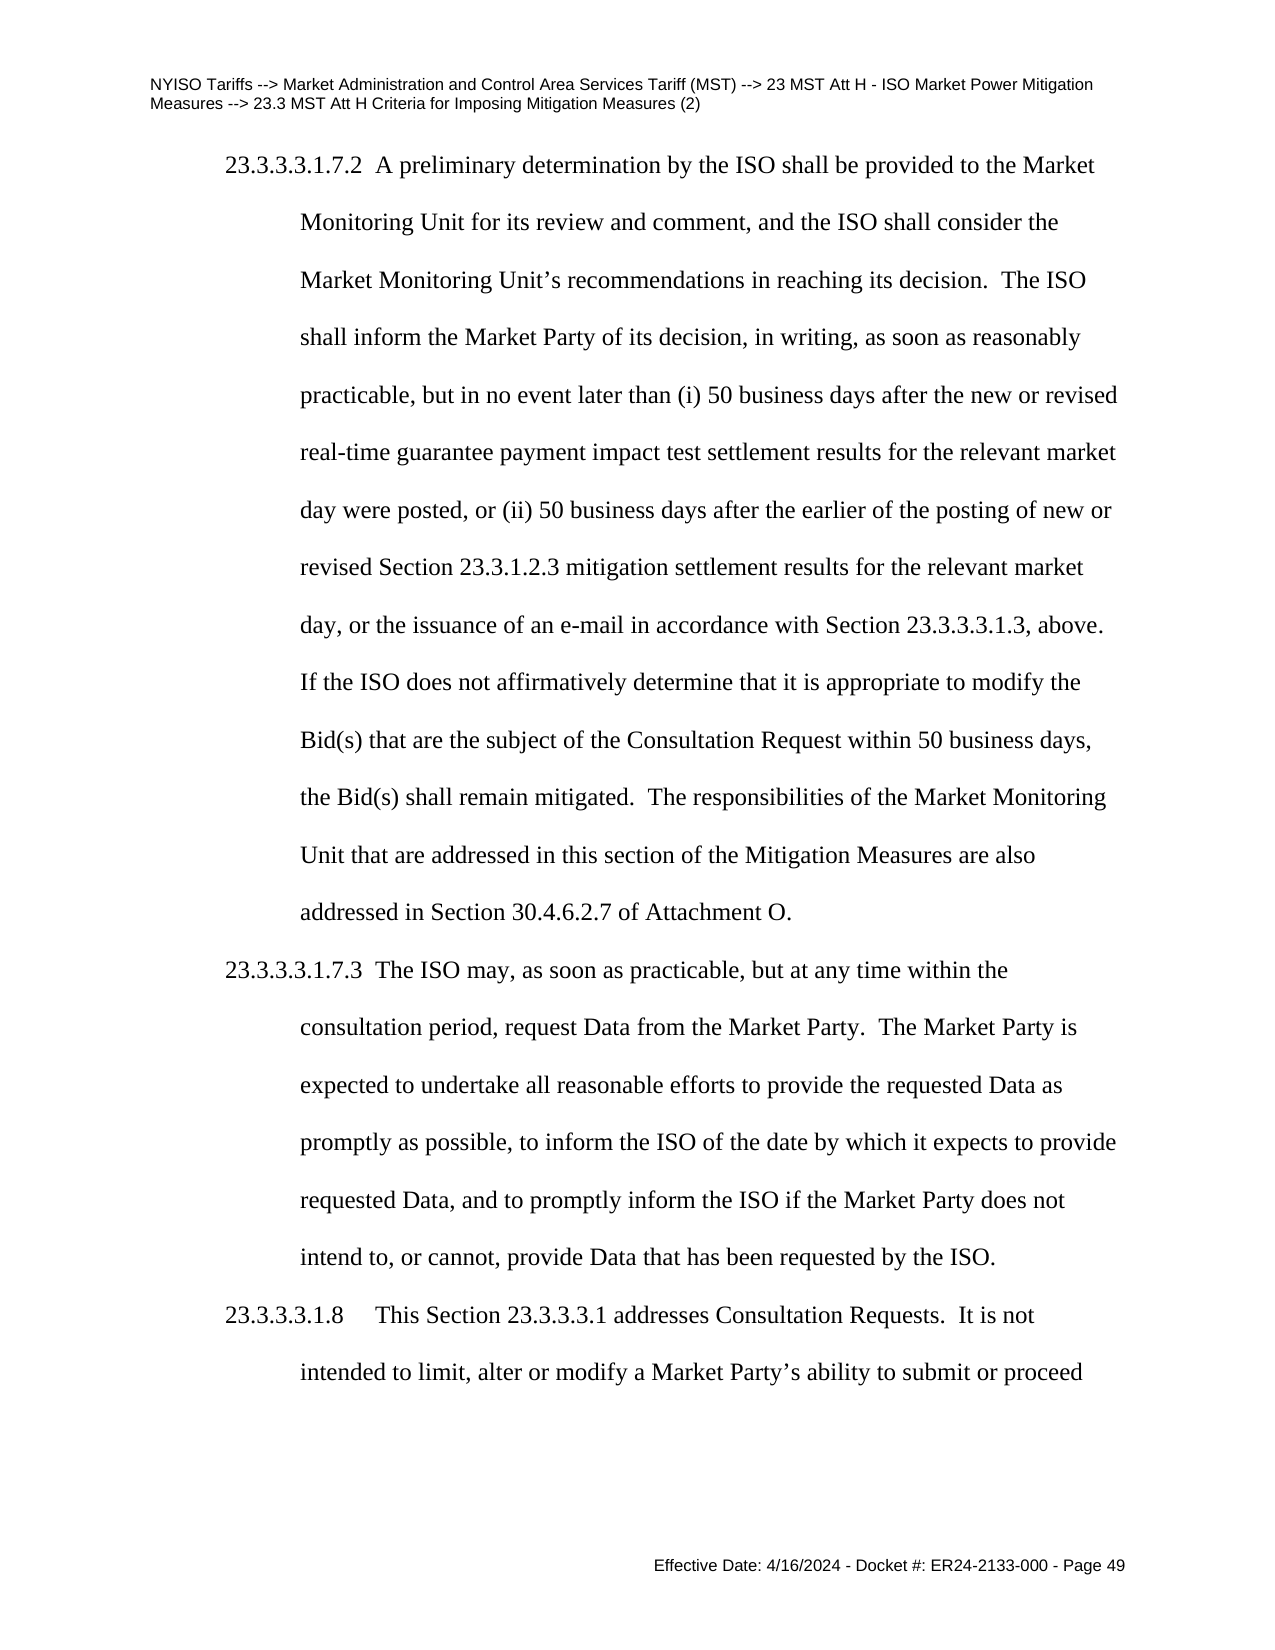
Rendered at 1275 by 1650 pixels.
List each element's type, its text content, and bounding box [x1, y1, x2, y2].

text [225, 1300, 1125, 1386]
text 23.3.3.3.1.7.2 A preliminary determination by the ISO shall be provided to the Market Monitoring Unit for its review and comment, and the ISO shall consider the Market Monitoring Unit’s recommendations in reaching its decision. The ISO shall inform the Market Party of its decision, in writing, as soon as reasonably practicable, but in no event later than (i) 50 business days after the new or revised real-time guarantee payment impact test settlement results for the relevant market day were posted, or (ii) 50 business days after the earlier of the posting of new or revised Section 23.3.1.2.3 mitigation settlement results for the relevant market day, or the issuance of an e-mail in accordance with Section 23.3.3.3.1.3, above. If the ISO does not affirmatively determine that it is appropriate to modify the Bid(s) that are the subject of the Consultation Request within 50 business days, the Bid(s) shall remain mitigated. The responsibilities of the Market Monitoring Unit that are addressed in this section of the Mitigation Measures are also addressed in Section 30.4.6.2.7 of Attachment O. [225, 150, 1125, 926]
text 23.3.3.3.1.7.3 The ISO may, as soon as practicable, but at any time within the consultation period, request Data from the Market Party. The Market Party is expected to undertake all reasonable efforts to provide the requested Data as promptly as possible, to inform the ISO of the date by which it expects to provide requested Data, and to promptly inform the ISO if the Market Party does not intend to, or cannot, provide Data that has been requested by the ISO. [225, 955, 1125, 1271]
